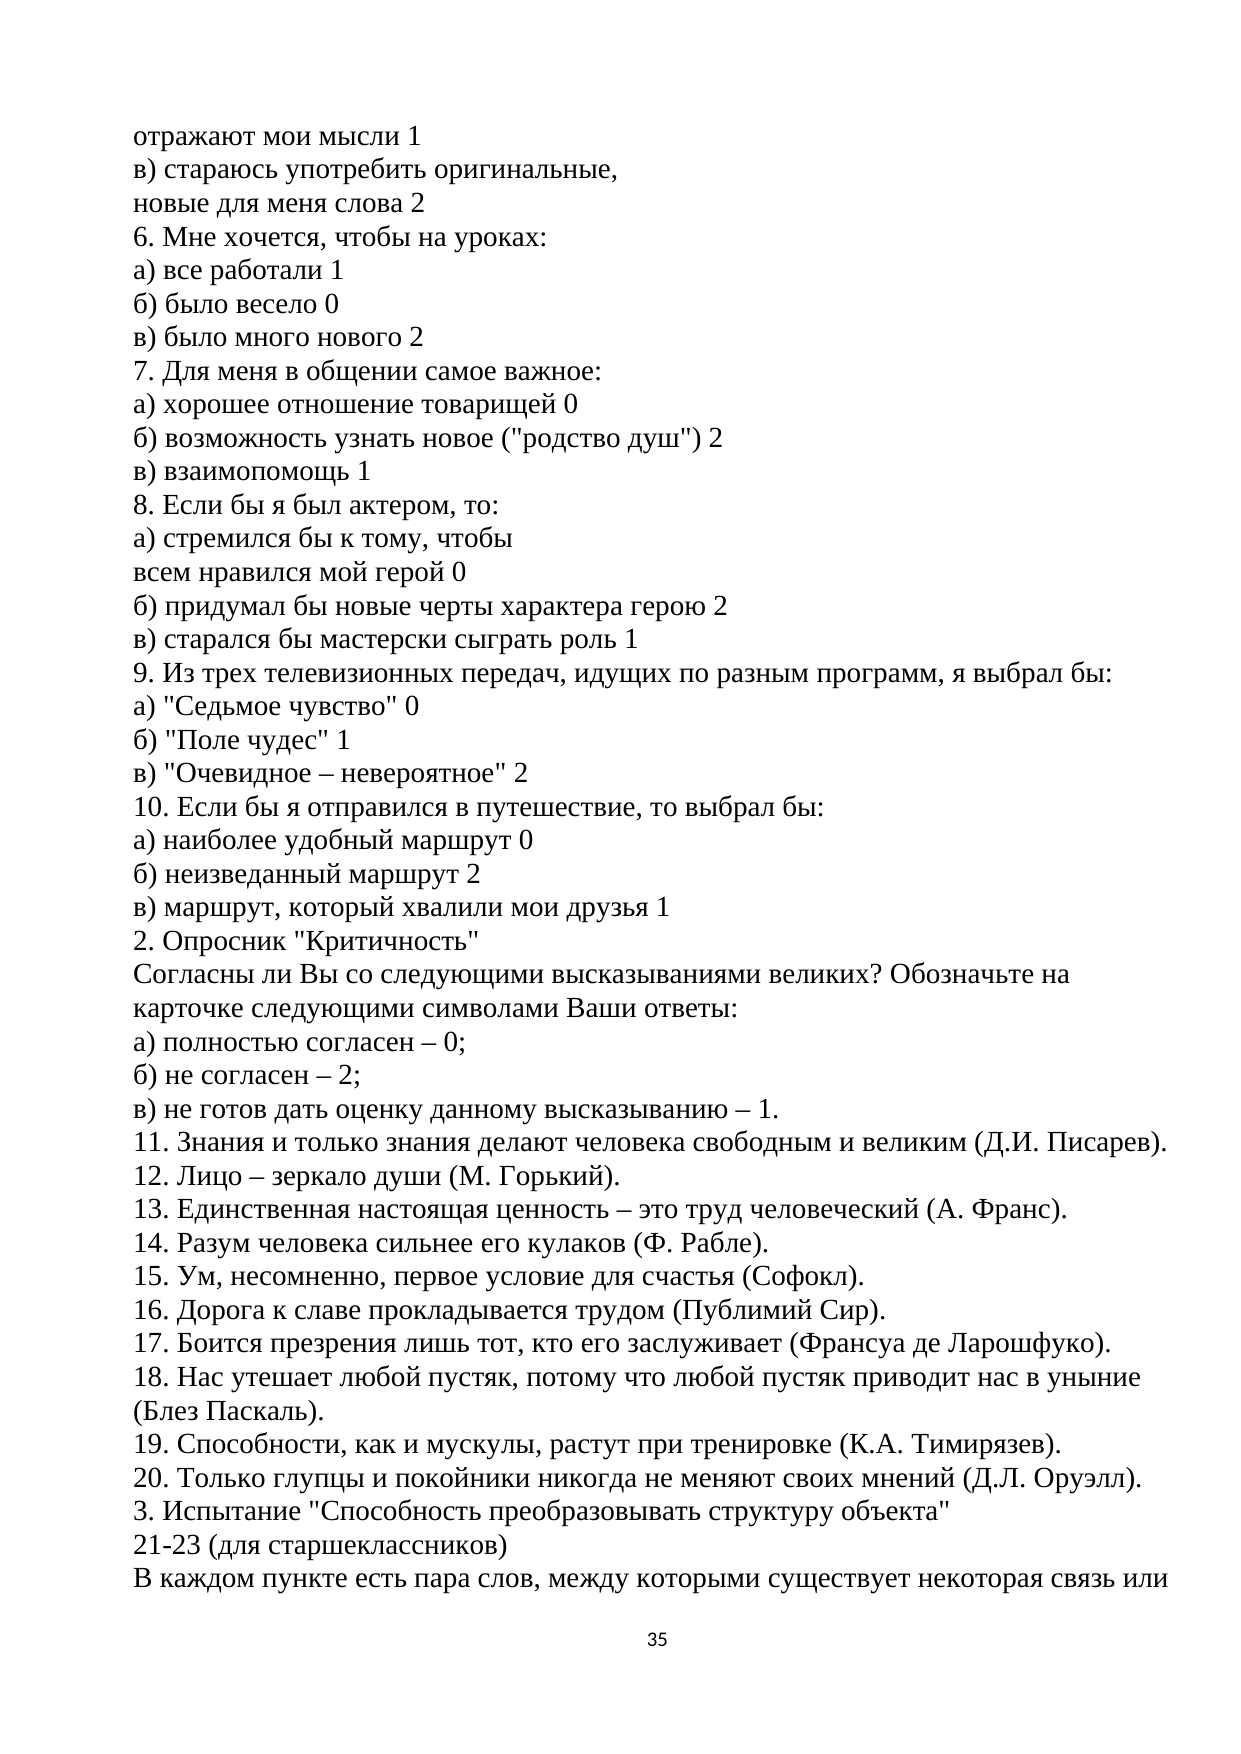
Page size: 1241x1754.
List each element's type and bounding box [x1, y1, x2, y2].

text [133, 118, 1181, 1594]
